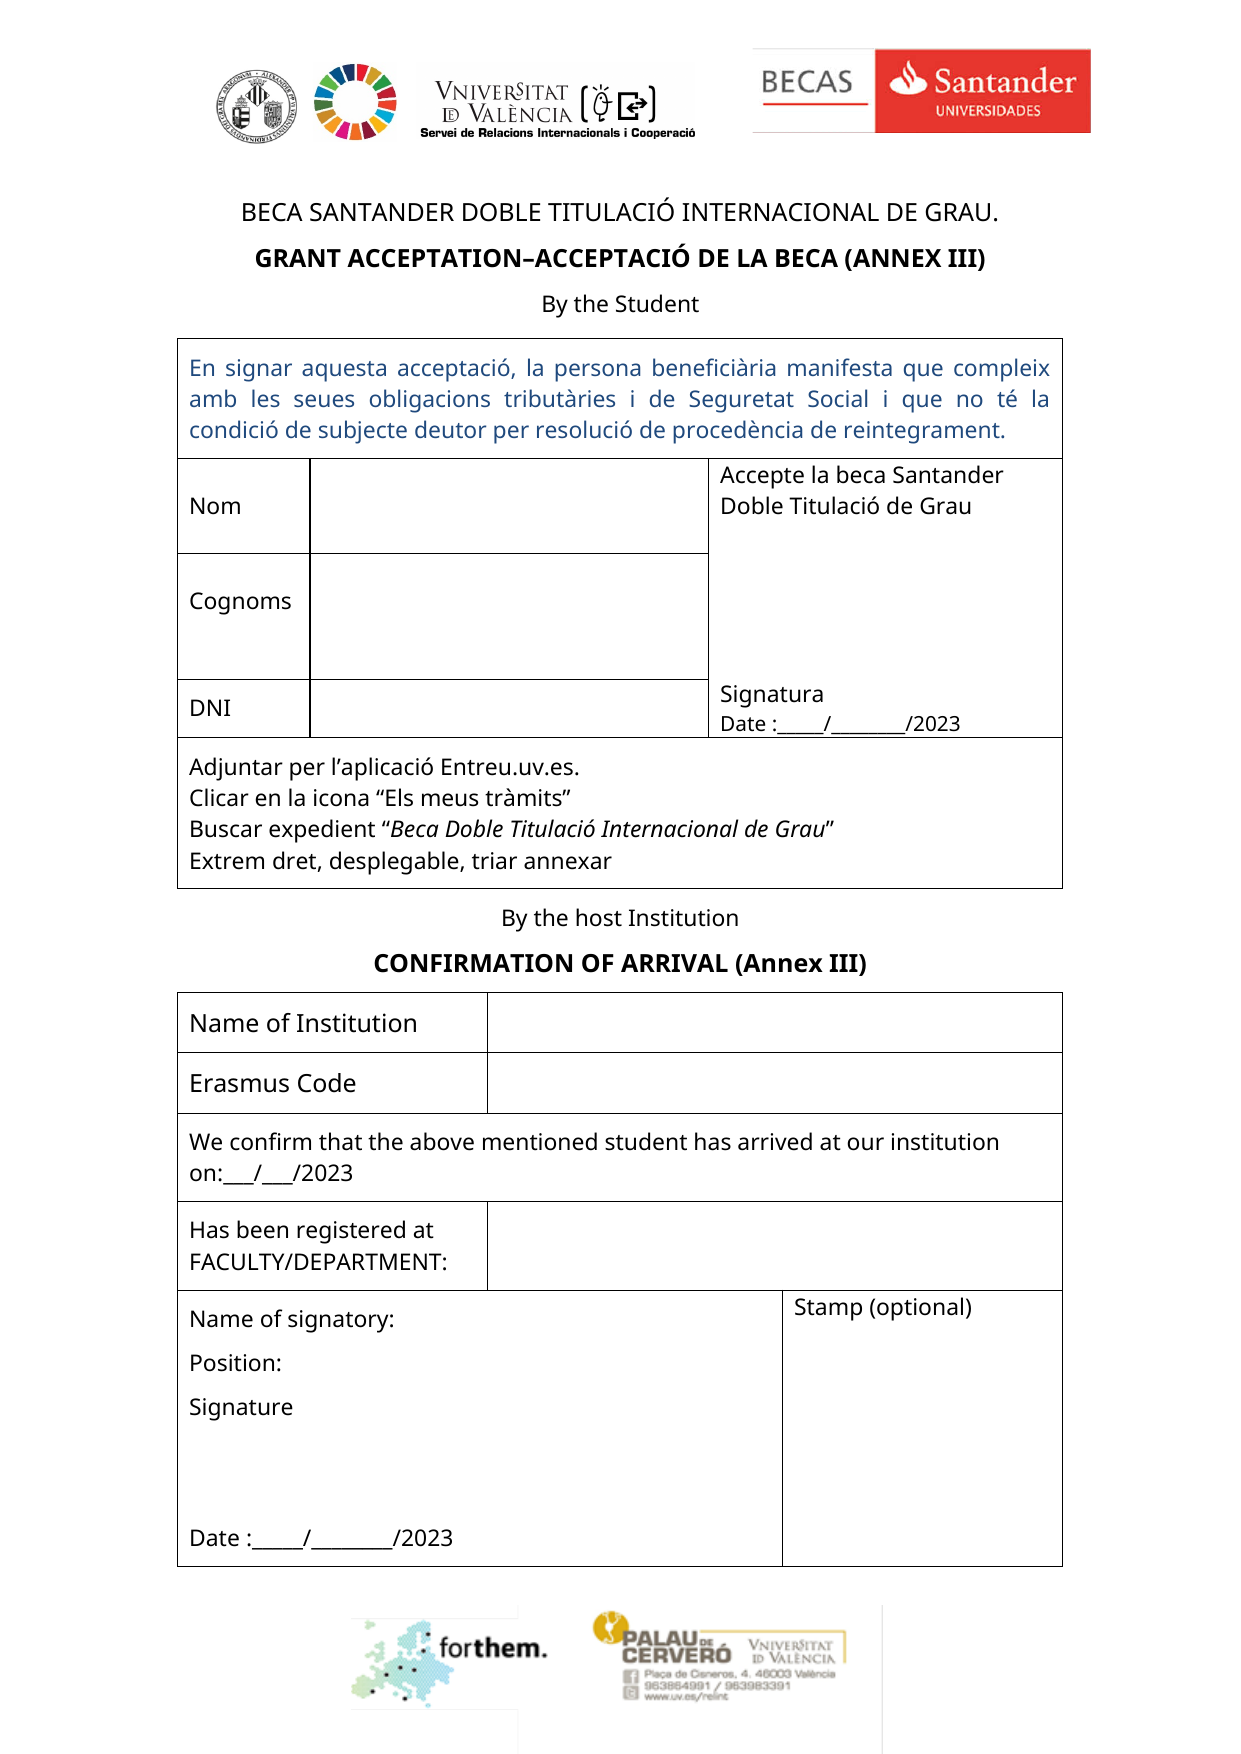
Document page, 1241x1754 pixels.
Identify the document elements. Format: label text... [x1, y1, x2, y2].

table_cell [311, 459, 708, 553]
table_cell [488, 1202, 1062, 1289]
text CONFIRMATION OF ARRIVAL (Annex III) [177, 946, 1063, 980]
picture [312, 62, 398, 142]
table_cell DNI [178, 680, 309, 737]
table_cell Erasmus Code [178, 1053, 487, 1112]
picture [205, 61, 305, 147]
table_cell Cognoms [178, 554, 309, 679]
picture [351, 1605, 884, 1754]
table_cell [311, 554, 708, 679]
table_header Name of Institution [178, 993, 487, 1052]
table_cell Adjuntar per l’aplicació Entreu.uv.es. Clicar en la icona “Els meus tràmits” Buscar expedient “Beca Doble Titulació Internacional de Grau” Extrem dret, desplegable, triar annexar [178, 738, 1062, 888]
table_cell Name of signatory: Position: Signature Date :_____/________/2023 [178, 1291, 782, 1566]
table_cell We confirm that the above mentioned student has arrived at our institution on:___/___/2023 [178, 1114, 1062, 1201]
table_cell [311, 680, 708, 737]
picture [415, 62, 695, 139]
table_header En signar aquesta acceptació, la persona beneficiària manifesta que compleix amb les seues obligacions tributàries i de Seguretat Social i que no té la condició de subjecte deutor per resolució de procedència de reintegrament. [178, 339, 1062, 458]
table_cell Accepte la beca Santander Doble Titulació de Grau Signatura Date :_____/________/2023 [709, 459, 1062, 737]
text GRANT ACCEPTATION–ACCEPTACIÓ DE LA BECA (ANNEX III) [177, 241, 1063, 275]
text BECA SANTANDER DOBLE TITULACIÓ INTERNACIONAL DE GRAU. [177, 194, 1063, 228]
table_cell Has been registered at FACULTY/DEPARTMENT: [178, 1202, 487, 1289]
text By the Student [177, 288, 1063, 319]
table_header [488, 993, 1062, 1052]
text By the host Institution [177, 902, 1063, 933]
table_cell Stamp (optional) [783, 1291, 1062, 1566]
table_cell Nom [178, 459, 309, 553]
table_cell [488, 1053, 1062, 1112]
picture [752, 48, 1091, 133]
